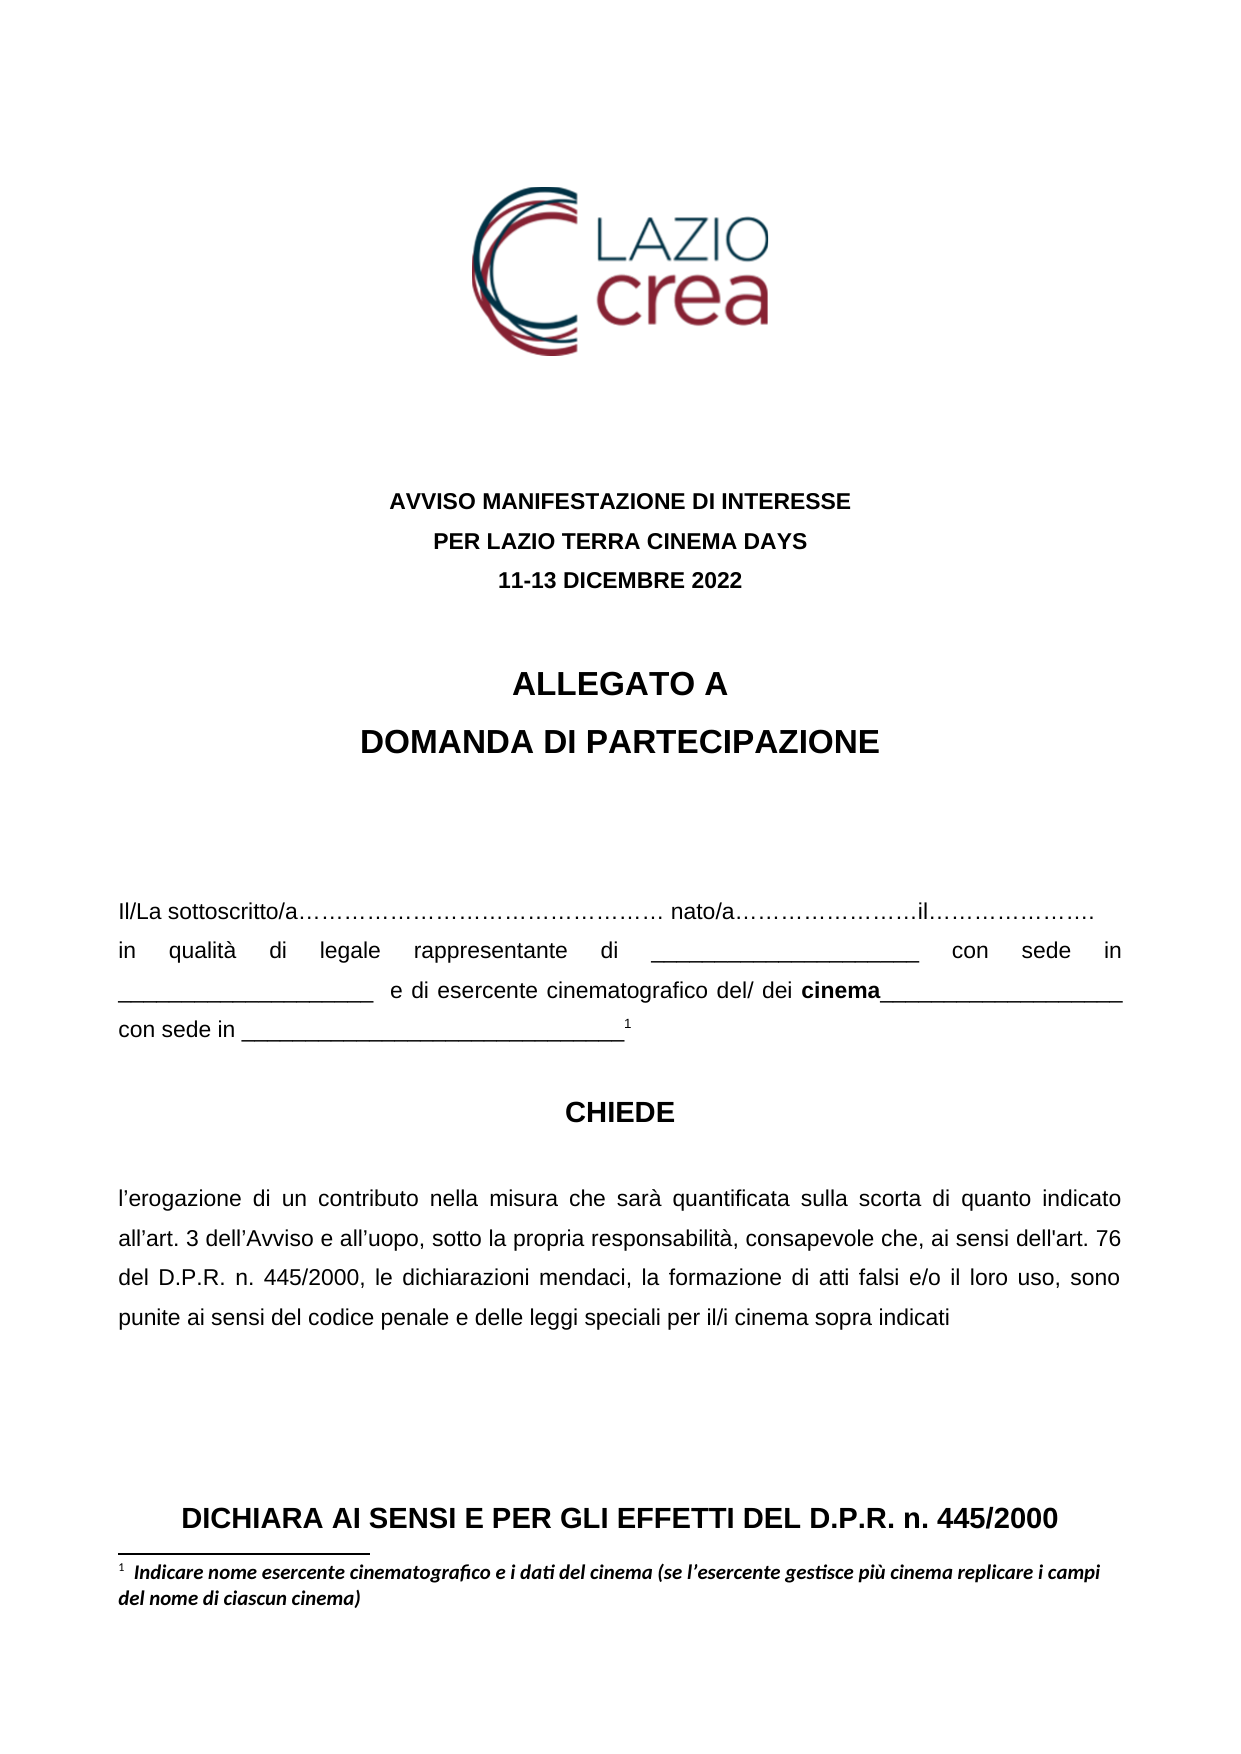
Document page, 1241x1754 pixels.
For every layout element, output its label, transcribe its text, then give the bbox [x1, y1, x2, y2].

text in qualità di legale rappresentante di _____________________ con sede in ____________________ e di esercente cinematografico del/ dei cinema___________________ con sede in ______________________________ [118, 937, 1122, 1043]
text CHIEDE [118, 1095, 1122, 1129]
text ALLEGATO A [118, 664, 1122, 703]
text DICHIARA AI SENSI E PER GLI EFFETTI DEL D.P.R. n. 445/2000 [118, 1501, 1122, 1534]
text AVVISO MANIFESTAZIONE DI INTERESSE [118, 488, 1122, 514]
text DOMANDA DI PARTECIPAZIONE [118, 722, 1122, 760]
text l’erogazione di un contributo nella misura che sarà quantificata sulla scorta di quanto indicato all’art. 3 dell’Avviso e all’uopo, sotto la propria responsabilità, consapevole che, ai sensi dell'art. 76 del D.P.R. n. 445/2000, le dichiarazioni mendaci, la formazione di atti falsi e/o il loro uso, sono punite ai sensi del codice penale e delle leggi speciali per il/i cinema sopra indicati [118, 1185, 1122, 1330]
text 11-13 DICEMBRE 2022 [118, 567, 1122, 593]
text Il/La sottoscritto/a………………………………………… nato/a……………………il…………………. [118, 898, 1122, 924]
picture [472, 187, 769, 356]
text PER LAZIO TERRA CINEMA DAYS [118, 528, 1122, 554]
